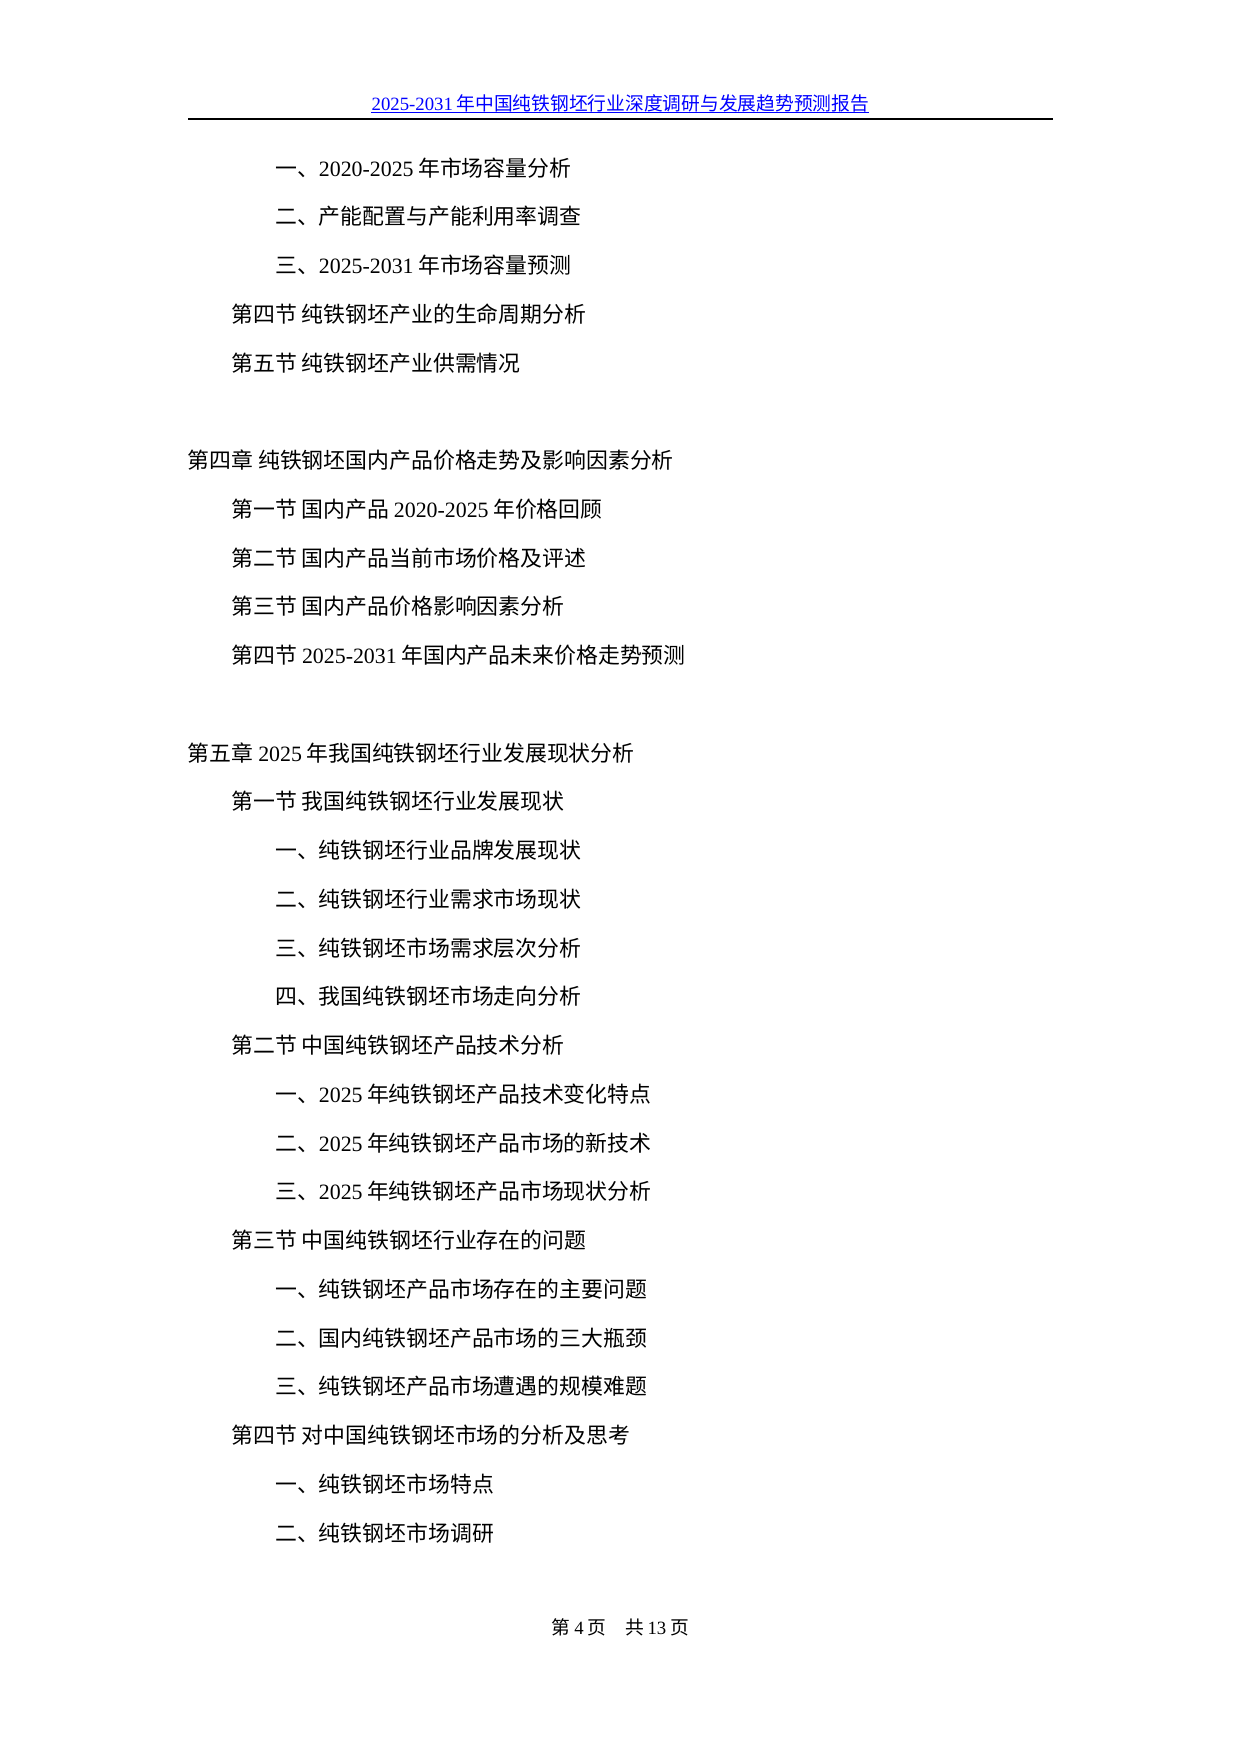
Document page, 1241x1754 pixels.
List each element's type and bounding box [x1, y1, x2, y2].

text [187, 150, 1053, 1548]
